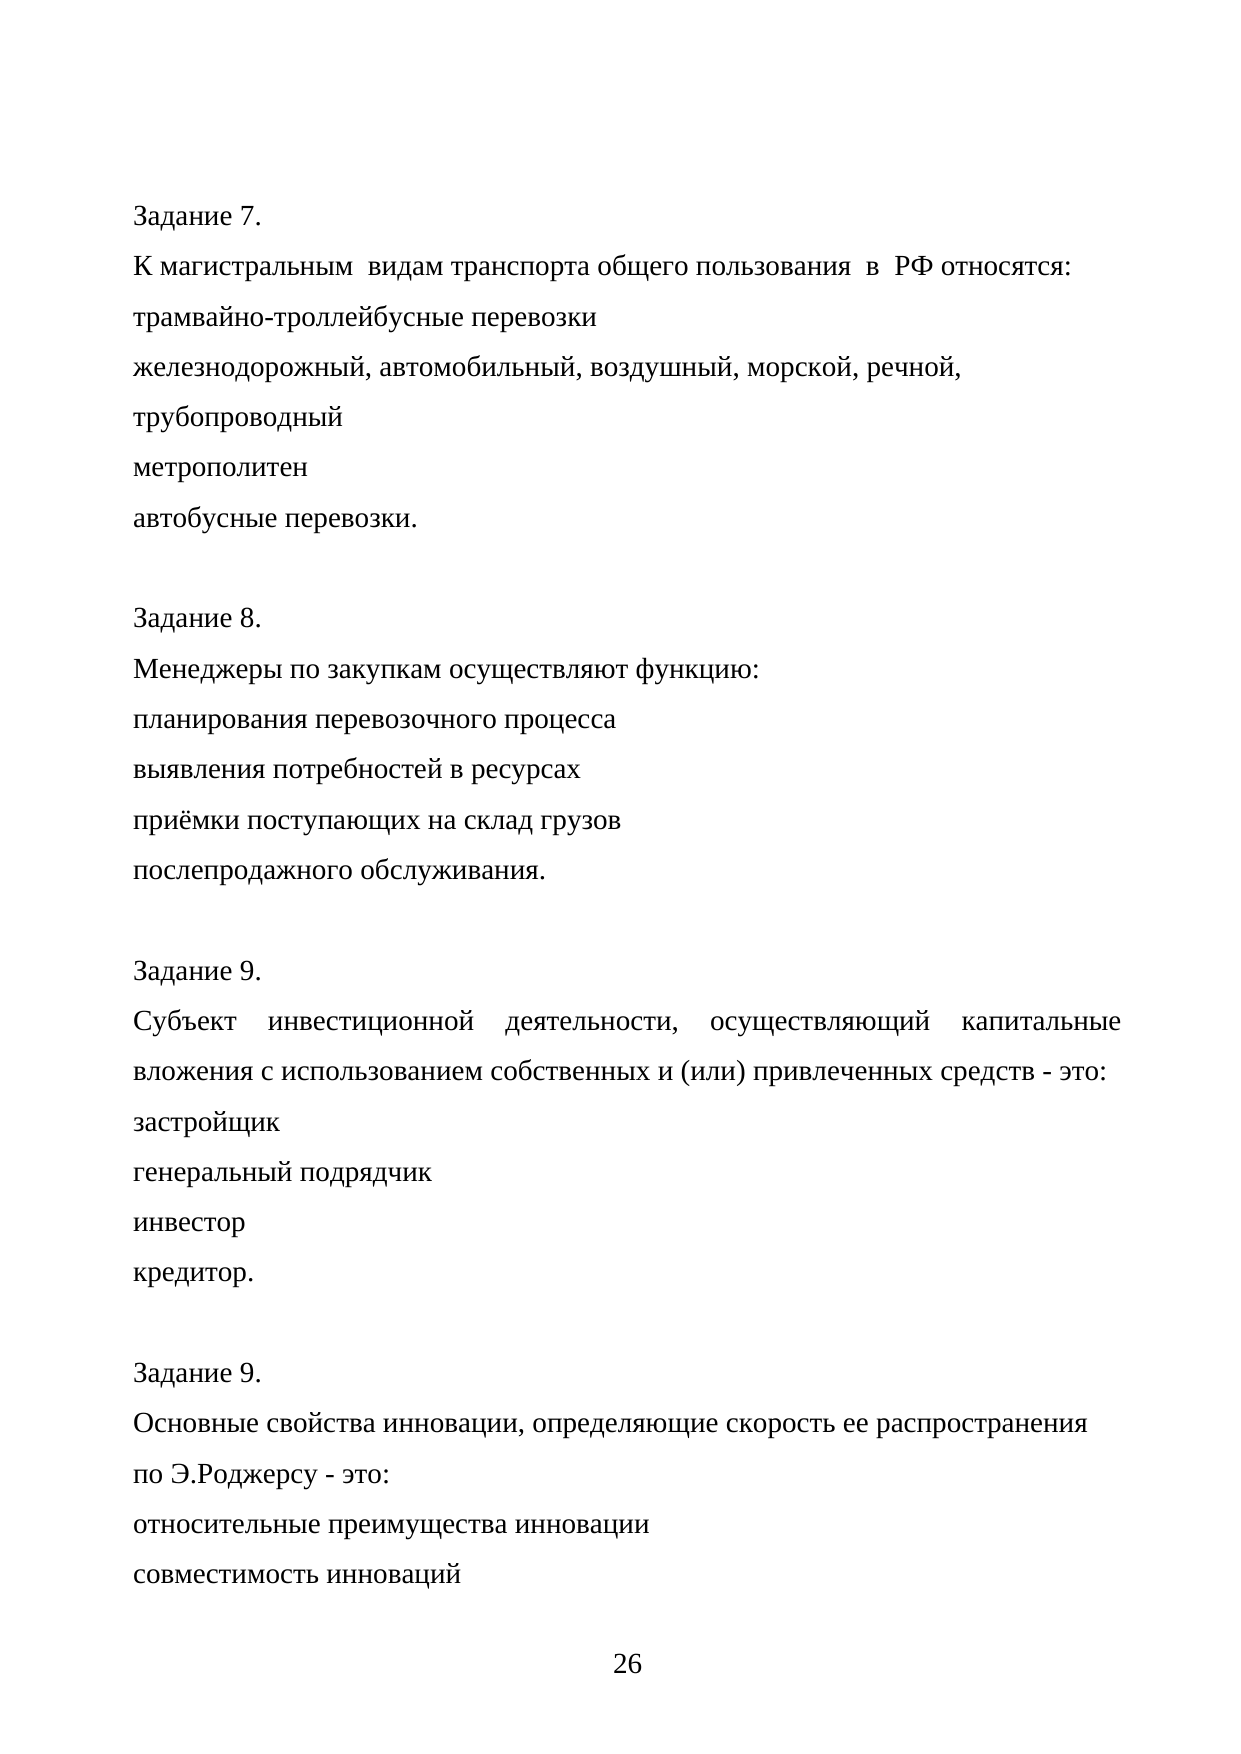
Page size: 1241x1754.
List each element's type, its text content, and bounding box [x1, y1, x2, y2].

text трамвайно-троллейбусные перевозки [133, 299, 1122, 332]
text Задание 7. [133, 198, 1122, 232]
text генеральный подрядчик [133, 1154, 1122, 1187]
text Задание 8. [133, 601, 1122, 634]
text приёмки поступающих на склад грузов [133, 802, 1122, 835]
text Задание 9. [133, 953, 1122, 986]
text инвестор [133, 1204, 1122, 1238]
text кредитор. [133, 1254, 1122, 1288]
text послепродажного обслуживания. [133, 852, 1122, 886]
text Субъект инвестиционной деятельности, осуществляющий капитальные вложения с использованием собственных и (или) привлеченных средств - это: [133, 1003, 1122, 1087]
text планирования перевозочного процесса [133, 701, 1122, 735]
text совместимость инноваций [133, 1556, 1122, 1590]
text автобусные перевозки. [133, 500, 1122, 533]
text Основные свойства инновации, определяющие скорость ее распространения по Э.Роджерсу - это: [133, 1406, 1122, 1489]
text Менеджеры по закупкам осуществляют функцию: [133, 651, 1122, 684]
text метрополитен [133, 449, 1122, 483]
text железнодорожный, автомобильный, воздушный, морской, речной, трубопроводный [133, 349, 1122, 433]
text застройщик [133, 1104, 1122, 1137]
text Задание 9. [133, 1355, 1122, 1389]
text К магистральным видам транспорта общего пользования в РФ относятся: [133, 248, 1122, 282]
text относительные преимущества инновации [133, 1506, 1122, 1540]
text выявления потребностей в ресурсах [133, 751, 1122, 785]
